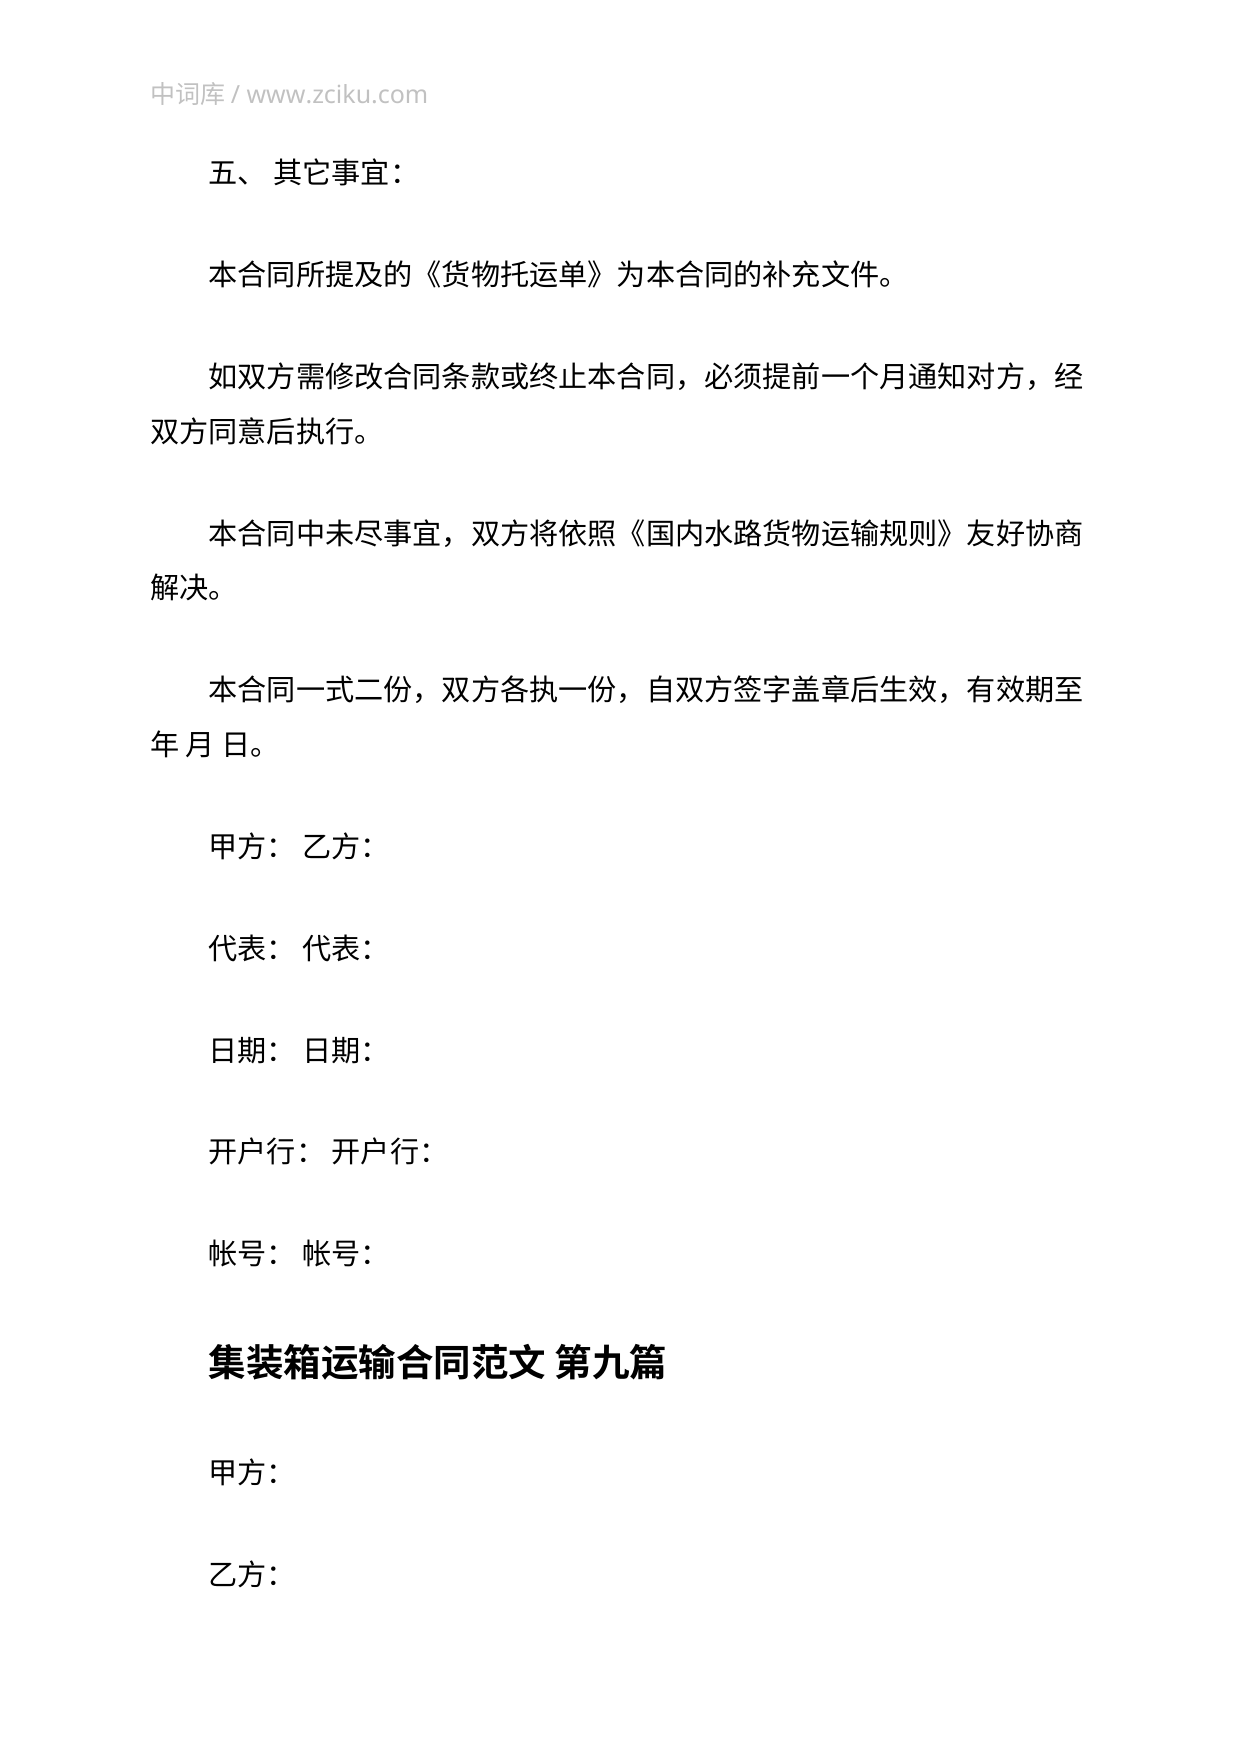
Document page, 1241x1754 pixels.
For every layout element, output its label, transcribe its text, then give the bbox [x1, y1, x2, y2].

text 本合同中未尽事宜，双方将依照《国内水路货物运输规则》友好协商解决。 [150, 510, 1090, 607]
text 甲方： 乙方： [150, 823, 1090, 866]
text 帐号： 帐号： [150, 1231, 1090, 1273]
text 甲方： [150, 1450, 1090, 1492]
text 如双方需修改合同条款或终止本合同，必须提前一个月通知对方，经双方同意后执行。 [150, 353, 1090, 451]
text 乙方： [150, 1552, 1090, 1594]
text 本合同一式二份，双方各执一份，自双方签字盖章后生效，有效期至 年 月 日。 [150, 667, 1090, 764]
text 五、 其它事宜： [150, 150, 1090, 192]
text 开户行： 开户行： [150, 1129, 1090, 1171]
text 本合同所提及的《货物托运单》为本合同的补充文件。 [150, 252, 1090, 294]
text 集装箱运输合同范文 第九篇 [150, 1332, 1090, 1387]
text 代表： 代表： [150, 925, 1090, 968]
text 日期： 日期： [150, 1027, 1090, 1069]
